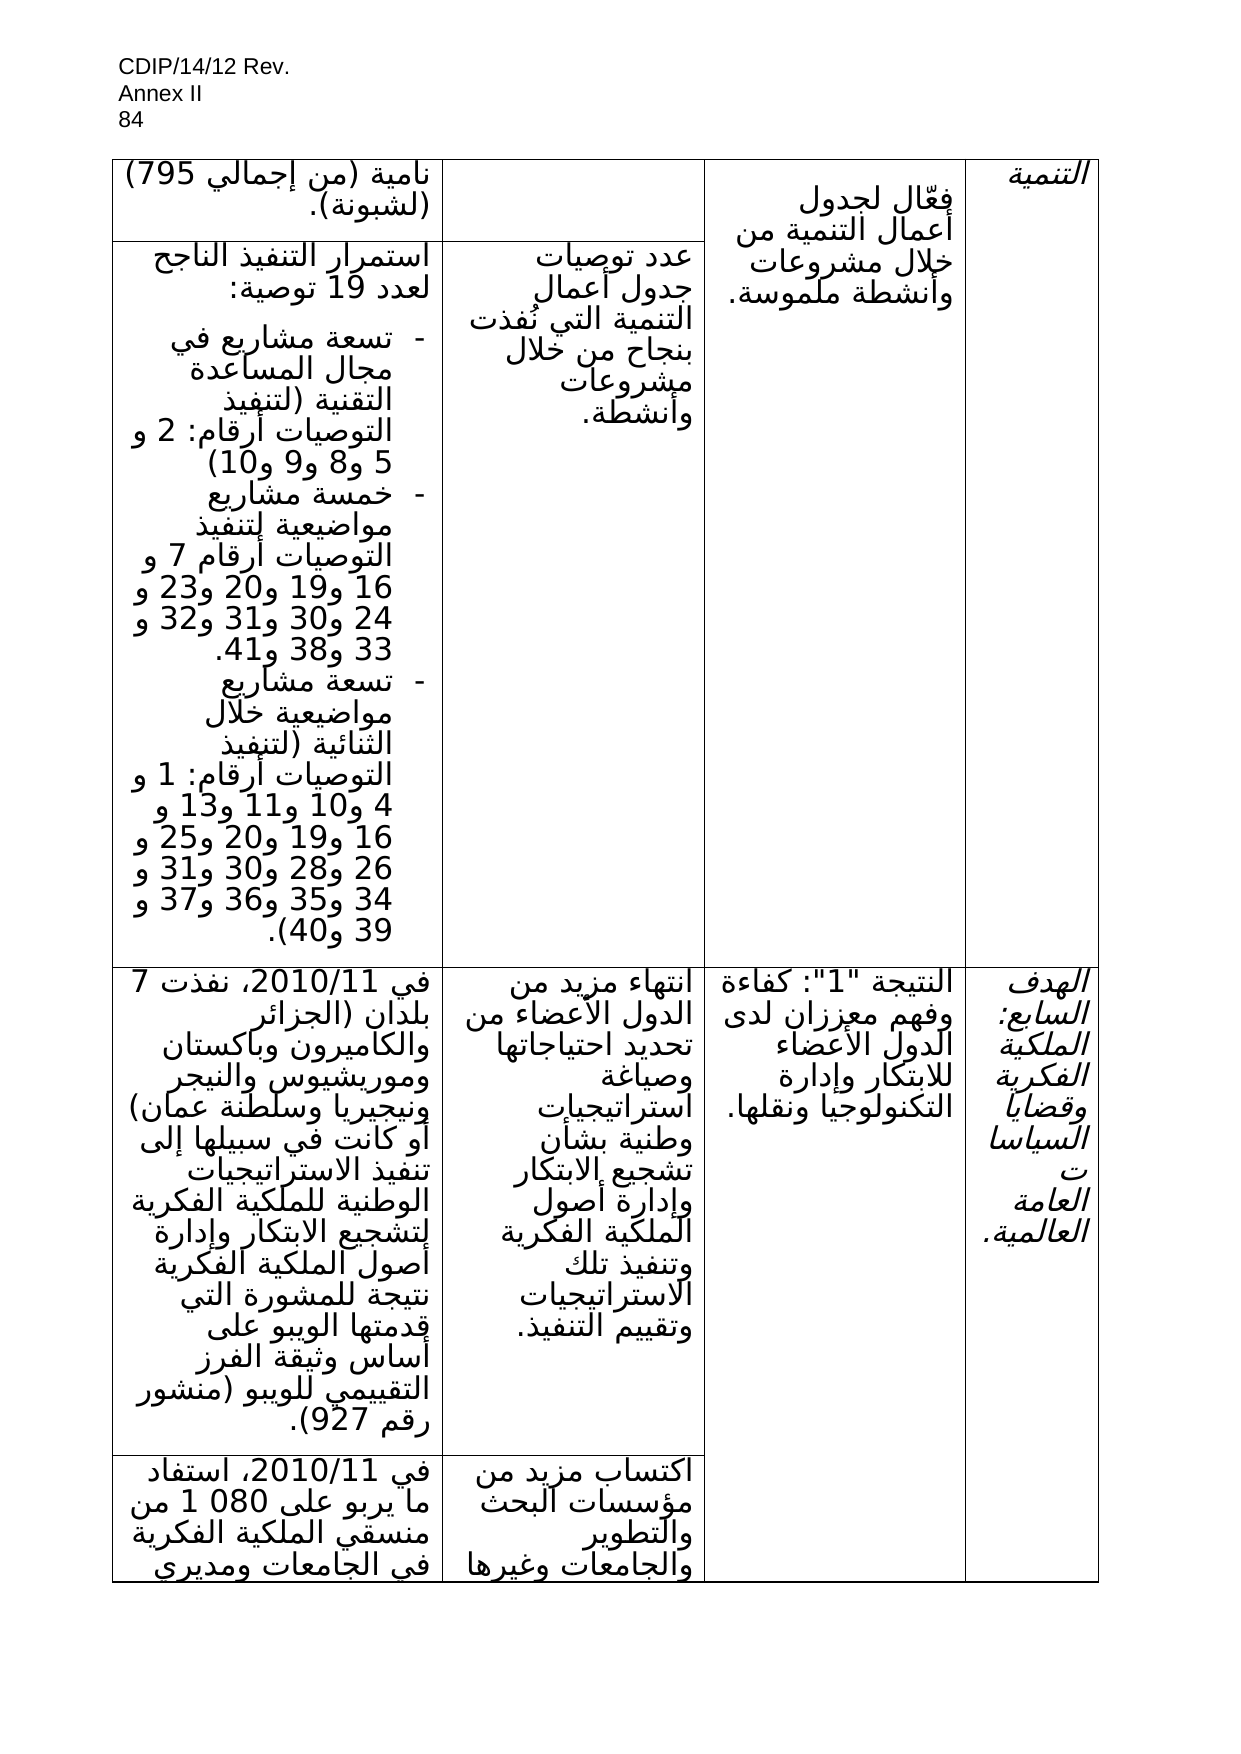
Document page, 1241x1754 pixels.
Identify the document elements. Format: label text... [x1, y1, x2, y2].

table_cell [113, 160, 442, 241]
table_cell في 2010/11، نفذت 7 بلدان (الجزائر والكاميرون وباكستان وموريشيوس والنيجر ونيجيريا وسلطنة عمان) أو كانت في سبيلها إلى تنفيذ الاستراتيجيات الوطنية للملكية الفكرية لتشجيع الابتكار وإدارة أصول الملكية الفكرية نتيجة للمشورة التي قدمتها الويبو على أساس وثيقة الفرز التقييمي للويبو (منشور رقم 927). [113, 968, 442, 1455]
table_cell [113, 1456, 442, 1581]
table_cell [443, 1456, 704, 1581]
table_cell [966, 160, 1098, 967]
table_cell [443, 160, 704, 241]
table_cell الهدف السابع: الملكية الفكرية وقضايا السياسات العامة العالمية. [966, 968, 1098, 1581]
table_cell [705, 160, 965, 967]
table_cell النتيجة "1": كفاءة وفهم معززان لدى الدول الأعضاء للابتكار وإدارة التكنولوجيا ونقلها. [705, 968, 965, 1581]
table_cell انتهاء مزيد من الدول الأعضاء من تحديد احتياجاتها وصياغة استراتيجيات وطنية بشأن تشجيع الابتكار وإدارة أصول الملكية الفكرية وتنفيذ تلك الاستراتيجيات وتقييم التنفيذ. [443, 968, 704, 1455]
table_cell عدد توصيات جدول أعمال التنمية التي نُفذت بنجاح من خلال مشروعات وأنشطة. [443, 242, 704, 967]
table_cell استمرار التنفيذ الناجح لعدد 19 توصية: تسعة مشاريع في مجال المساعدة التقنية (لتنفيذ التوصيات أرقام: 2 و5 و8 و9 و10) خمسة مشاريع مواضيعية لتنفيذ التوصيات أرقام 7 و16 و19 و20 و23 و24 و30 و31 و32 و33 و38 و41. تسعة مشاريع مواضيعية خلال الثنائية (لتنفيذ التوصيات أرقام: 1 و4 و10 و11 و13 و16 و19 و20 و25 و26 و28 و30 و31 و34 و35 و36 و37 و39 و40). [113, 242, 442, 967]
